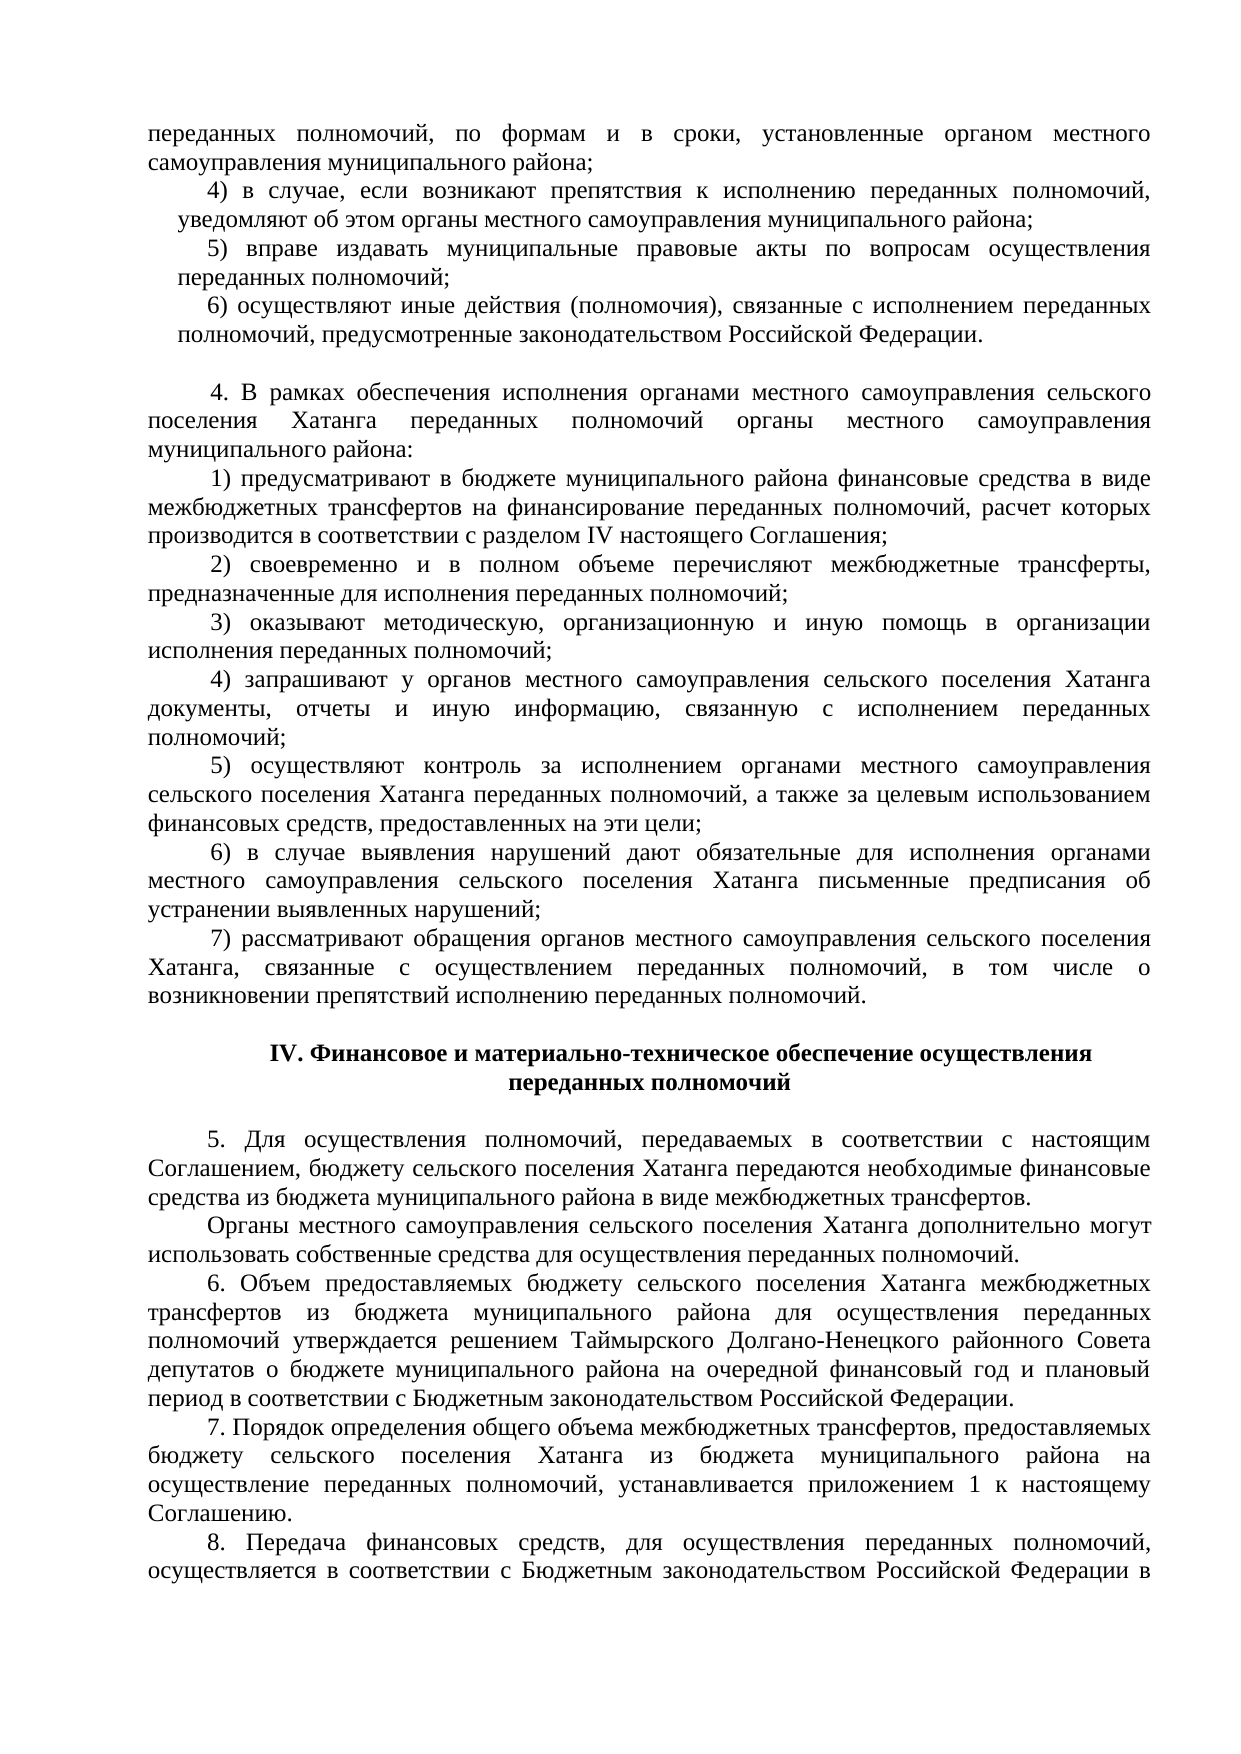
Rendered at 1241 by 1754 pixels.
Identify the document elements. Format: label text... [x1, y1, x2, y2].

text 4) запрашивают у органов местного самоуправления сельского поселения Хатанга документы, отчеты и иную информацию, связанную с исполнением переданных полномочий; [148, 664, 1152, 751]
text 5. Для осуществления полномочий, передаваемых в соответствии с настоящим Соглашением, бюджету сельского поселения Хатанга передаются необходимые финансовые средства из бюджета муниципального района в виде межбюджетных трансфертов. [148, 1124, 1152, 1211]
text 3) оказывают методическую, организационную и иную помощь в организации исполнения переданных полномочий; [148, 607, 1152, 664]
text 1) предусматривают в бюджете муниципального района финансовые средства в виде межбюджетных трансфертов на финансирование переданных полномочий, расчет которых производится в соответствии с разделом IV настоящего Соглашения; [148, 463, 1152, 549]
text Органы местного самоуправления сельского поселения Хатанга дополнительно могут использовать собственные средства для осуществления переданных полномочий. [148, 1211, 1152, 1268]
text 7. Порядок определения общего объема межбюджетных трансфертов, предоставляемых бюджету сельского поселения Хатанга из бюджета муниципального района на осуществление переданных полномочий, устанавливается приложением 1 к настоящему Соглашению. [148, 1412, 1152, 1527]
text 4) в случае, если возникают препятствия к исполнению переданных полномочий, уведомляют об этом органы местного самоуправления муниципального района; [177, 176, 1152, 233]
text 2) своевременно и в полном объеме перечисляют межбюджетные трансферты, предназначенные для исполнения переданных полномочий; [148, 549, 1152, 607]
text 6) осуществляют иные действия (полномочия), связанные с исполнением переданных полномочий, предусмотренные законодательством Российской Федерации. [177, 291, 1152, 348]
text 4. В рамках обеспечения исполнения органами местного самоуправления сельского поселения Хатанга переданных полномочий органы местного самоуправления муниципального района: [148, 377, 1152, 463]
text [148, 118, 1152, 176]
text 5) вправе издавать муниципальные правовые акты по вопросам осуществления переданных полномочий; [177, 233, 1152, 291]
text 5) осуществляют контроль за исполнением органами местного самоуправления сельского поселения Хатанга переданных полномочий, а также за целевым использованием финансовых средств, предоставленных на эти цели; [148, 751, 1152, 837]
text 7) рассматривают обращения органов местного самоуправления сельского поселения Хатанга, связанные с осуществлением переданных полномочий, в том числе о возникновении препятствий исполнению переданных полномочий. [148, 923, 1152, 1009]
text IV. Финансовое и материально-техническое обеспечение осуществления переданных полномочий [148, 1038, 1152, 1096]
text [148, 1527, 1152, 1584]
text 6) в случае выявления нарушений дают обязательные для исполнения органами местного самоуправления сельского поселения Хатанга письменные предписания об устранении выявленных нарушений; [148, 837, 1152, 923]
text 6. Объем предоставляемых бюджету сельского поселения Хатанга межбюджетных трансфертов из бюджета муниципального района для осуществления переданных полномочий утверждается решением Таймырского Долгано-Ненецкого районного Совета депутатов о бюджете муниципального района на очередной финансовый год и плановый период в соответствии с Бюджетным законодательством Российской Федерации. [148, 1268, 1152, 1412]
